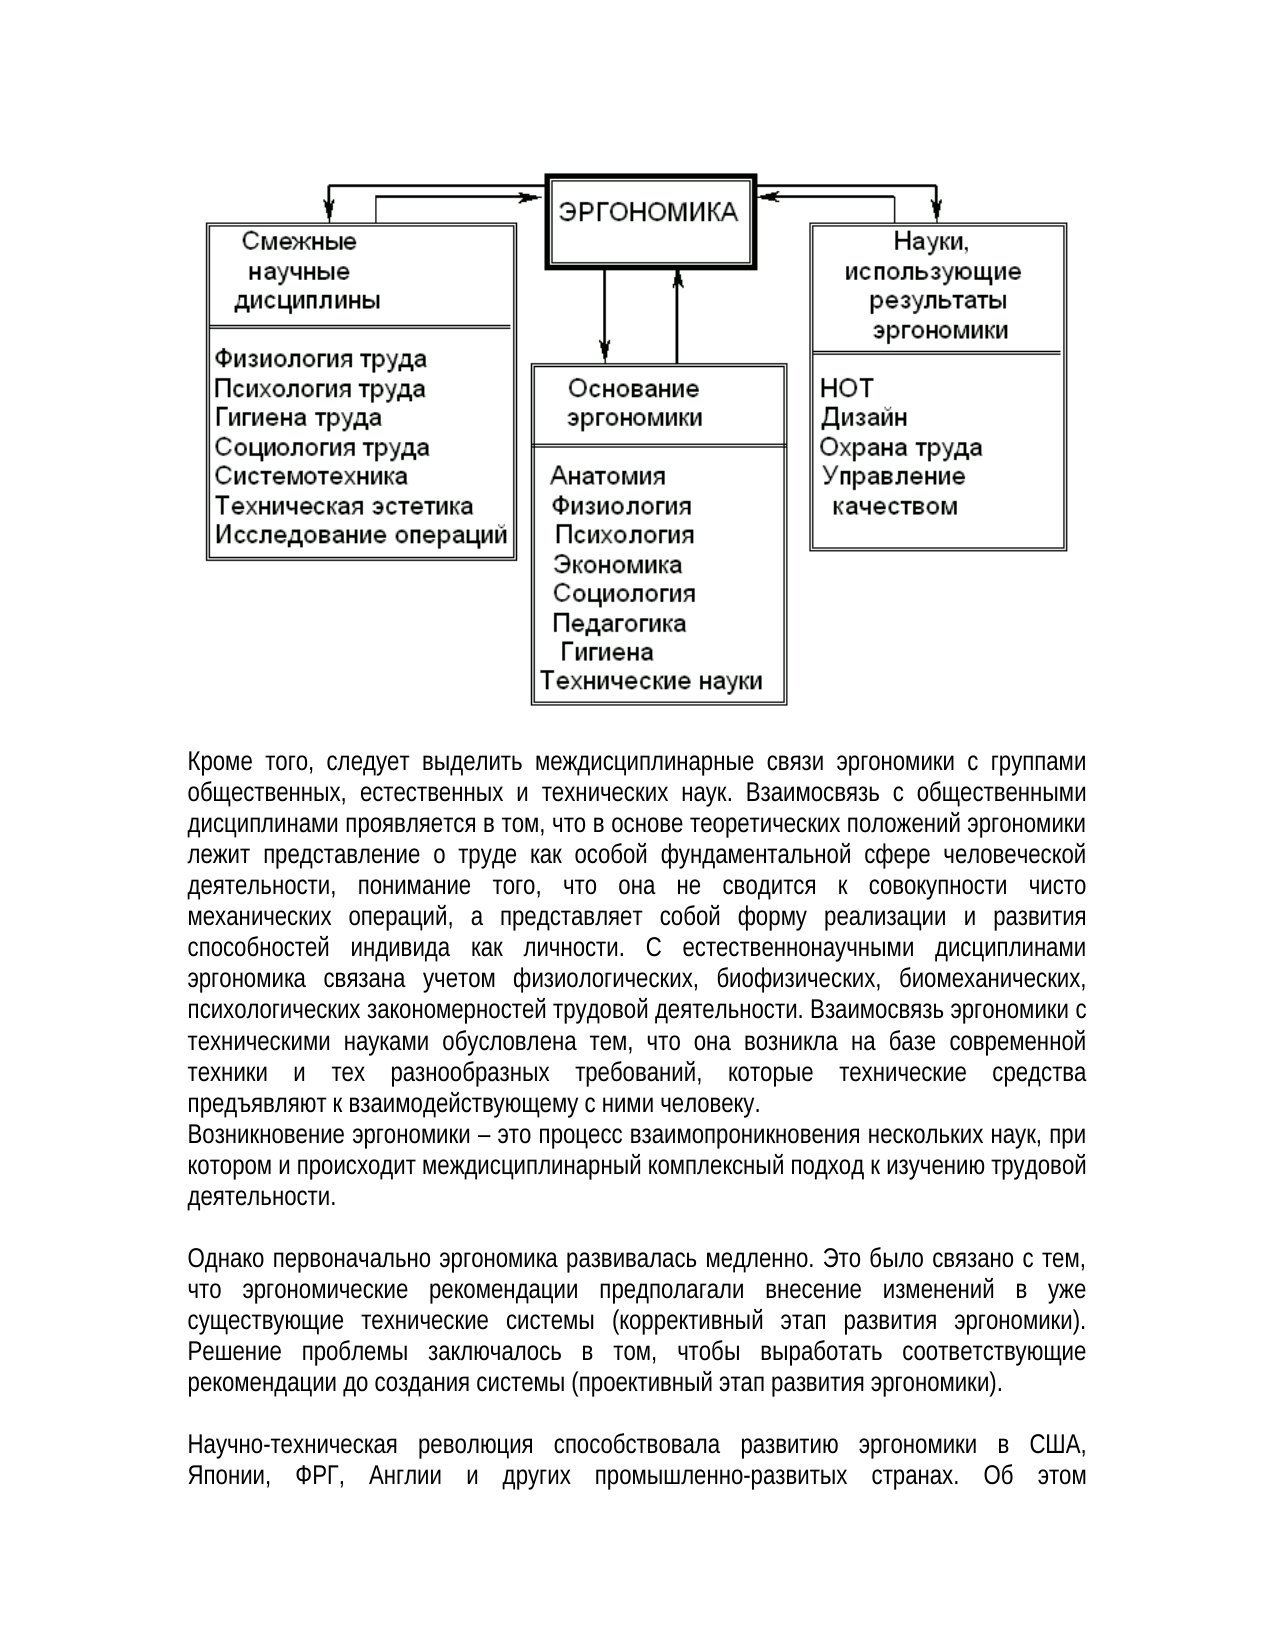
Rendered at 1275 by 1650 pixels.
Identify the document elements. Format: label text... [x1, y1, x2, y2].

text Кроме того, следует выделить междисциплинарные связи эргономики с группами общественных, естественных и технических наук. Взаимосвязь с общественными дисциплинами проявляется в том, что в основе теоретических положений эргономики лежит представление о труде как особой фундаментальной сфере человеческой деятельности, понимание того, что она не сводится к совокупности чисто механических операций, а представляет собой форму реализации и развития способностей индивида как личности. С естественнонаучными дисциплинами эргономика связана учетом физиологических, биофизических, биомеханических, психологических закономерностей трудовой деятельности. Взаимосвязь эргономики с техническими науками обусловлена тем, что она возникла на базе современной техники и тех разнообразных требований, которые технические средства предъявляют к взаимодействующему с ними человеку. [187, 745, 1087, 1118]
picture [187, 149, 1088, 714]
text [187, 1428, 1087, 1490]
text Возникновение эргономики – это процесс взаимопроникновения нескольких наук, при котором и происходит междисциплинарный комплексный подход к изучению трудовой деятельности. [187, 1118, 1087, 1211]
text Однако первоначально эргономика развивалась медленно. Это было связано с тем, что эргономические рекомендации предполагали внесение изменений в уже существующие технические системы (коррективный этап развития эргономики). Решение проблемы заключалось в том, чтобы выработать соответствующие рекомендации до создания системы (проективный этап развития эргономики). [187, 1242, 1087, 1397]
